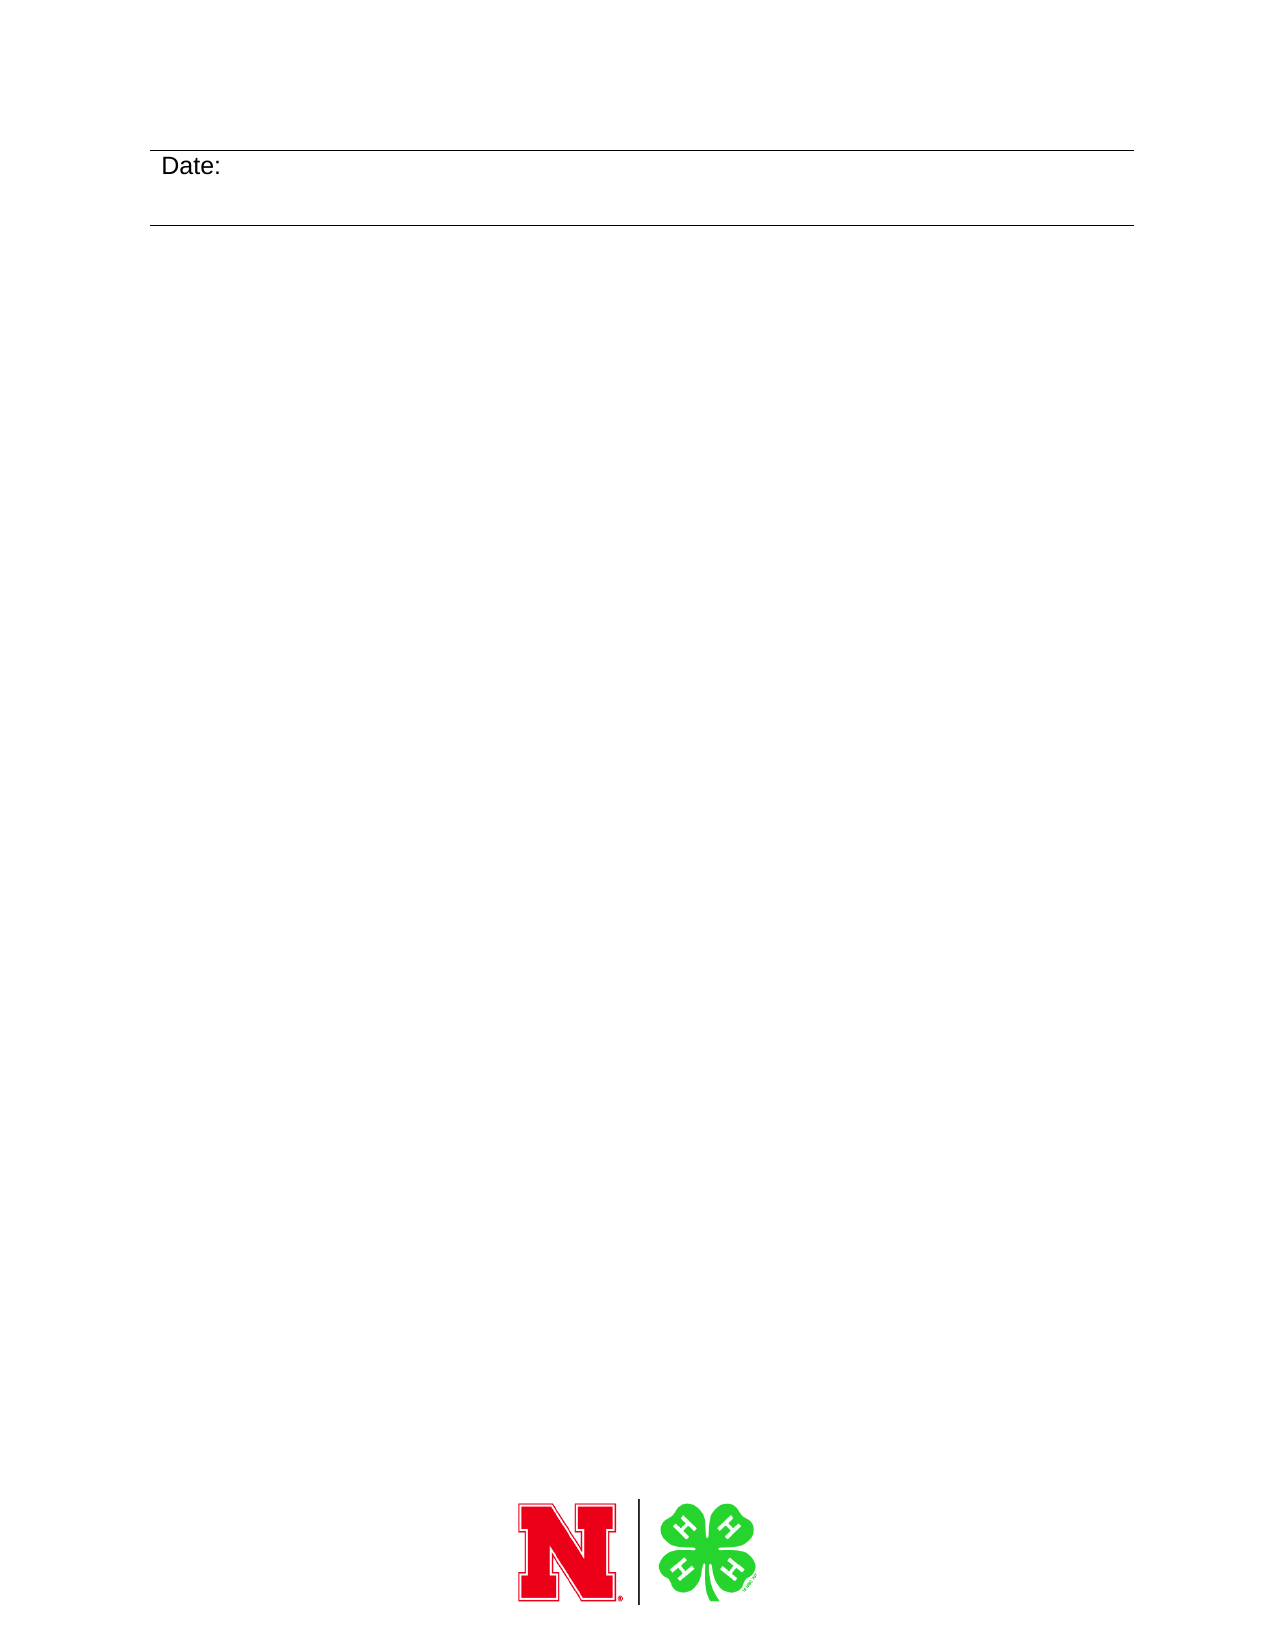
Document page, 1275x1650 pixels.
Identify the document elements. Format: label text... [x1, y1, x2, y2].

picture [518, 1499, 757, 1605]
table_cell Date: [150, 151, 1134, 225]
